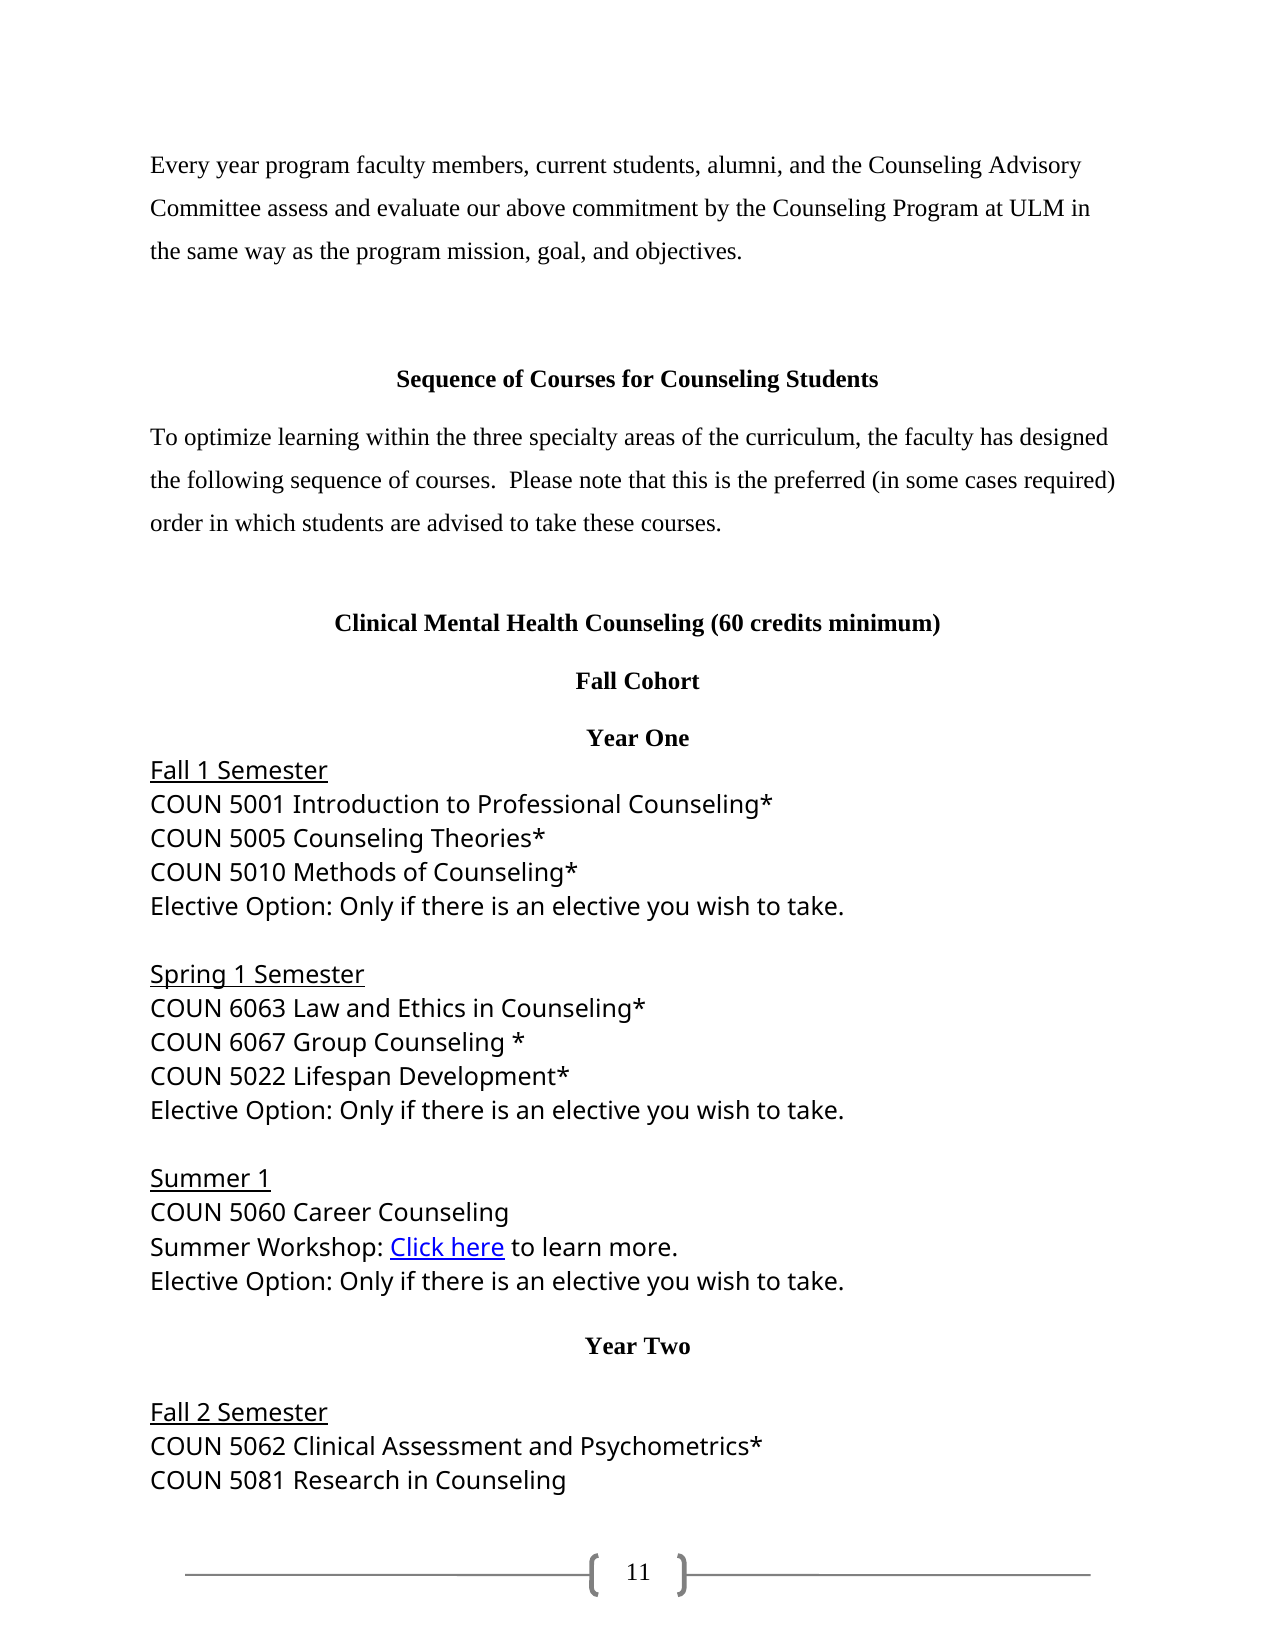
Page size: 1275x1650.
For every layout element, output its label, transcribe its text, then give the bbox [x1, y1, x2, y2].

text Summer Workshop: Click here to learn more. [150, 1229, 1125, 1263]
text COUN 5022 Lifespan Development* [150, 1059, 1125, 1093]
text Sequence of Courses for Counseling Students [150, 364, 1125, 393]
text Fall 2 Semester [150, 1394, 1125, 1428]
text Year One [150, 723, 1125, 752]
text COUN 5062 Clinical Assessment and Psychometrics* [150, 1428, 1125, 1462]
text Fall Cohort [150, 666, 1125, 695]
text Summer 1 [150, 1161, 1125, 1195]
text Fall 1 Semester [150, 752, 1125, 786]
text Every year program faculty members, current students, alumni, and the Counseling Advisory Committee assess and evaluate our above commitment by the Counseling Program at ULM in the same way as the program mission, goal, and objectives.Top of Form [150, 150, 1125, 265]
text Spring 1 Semester [150, 957, 1125, 991]
text COUN 5060 Career Counseling [150, 1195, 1125, 1229]
text COUN 5081 Research in Counseling [150, 1462, 1125, 1496]
text Elective Option: Only if there is an elective you wish to take. [150, 888, 1125, 923]
text Clinical Mental Health Counseling (60 credits minimum) [150, 608, 1125, 637]
text COUN 5001 Introduction to Professional Counseling* [150, 786, 1125, 820]
text COUN 5005 Counseling Theories* [150, 820, 1125, 854]
text COUN 5010 Methods of Counseling* [150, 854, 1125, 888]
text COUN 6067 Group Counseling * [150, 1025, 1125, 1059]
text COUN 6063 Law and Ethics in Counseling* [150, 991, 1125, 1025]
text Year Two [150, 1331, 1125, 1360]
text To optimize learning within the three specialty areas of the curriculum, the faculty has designed the following sequence of courses. Please note that this is the preferred (in some cases required) order in which students are advised to take these courses. [150, 422, 1125, 537]
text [150, 1263, 1125, 1297]
text Elective Option: Only if there is an elective you wish to take. [150, 1093, 1125, 1127]
